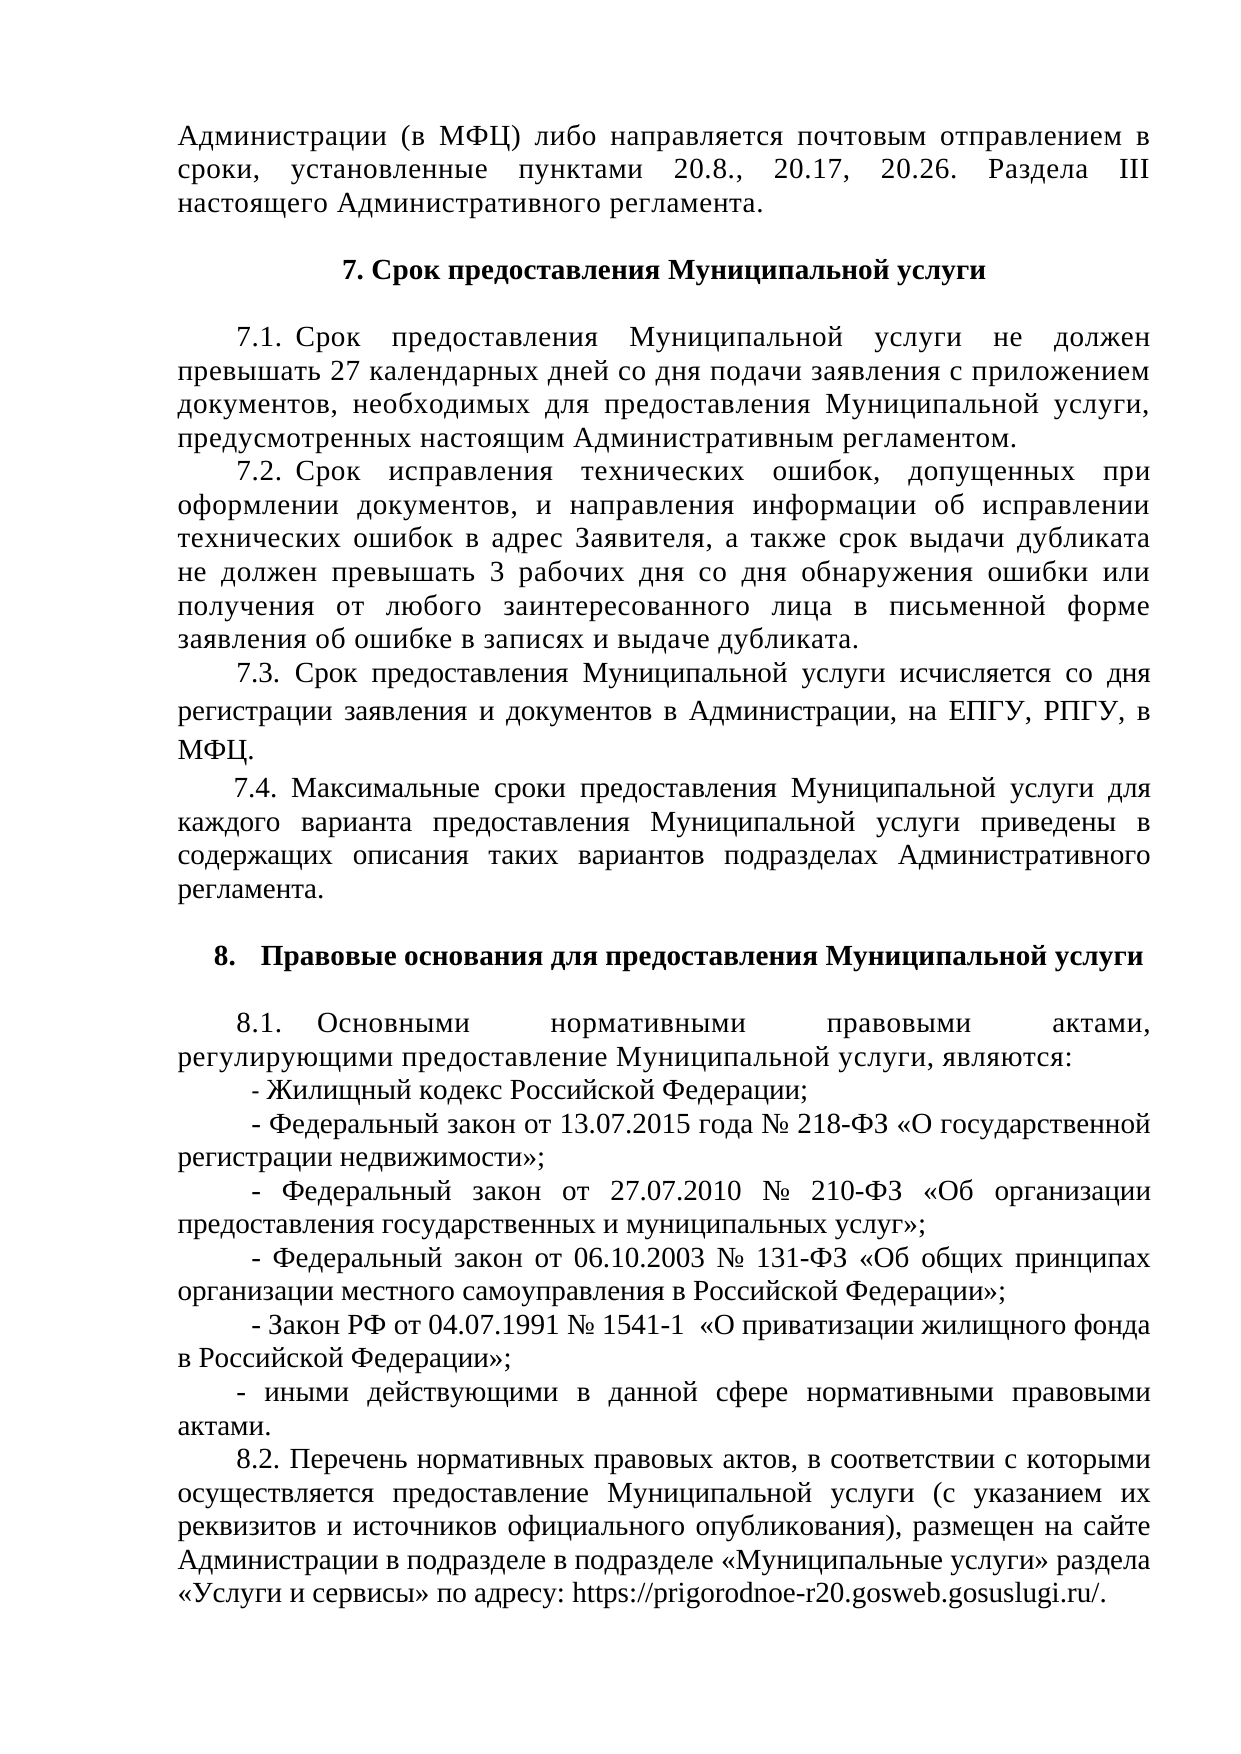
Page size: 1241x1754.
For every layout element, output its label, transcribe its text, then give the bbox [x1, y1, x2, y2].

text - иными действующими в данной сфере нормативными правовыми актами. [177, 1374, 1152, 1441]
list Правовые основания для предоставления Муниципальной услуги [207, 938, 1152, 972]
list Срок предоставления Муниципальной услуги исчисляется со дня регистрации заявления и документов в Администрации, на ЕПГУ, РПГУ, в МФЦ. [177, 655, 1152, 765]
text 7. Срок предоставления Муниципальной услуги [177, 252, 1152, 286]
list Срок предоставления Муниципальной услуги не должен превышать 27 календарных дней со дня подачи заявления с приложением документов, необходимых для предоставления Муниципальной услуги, предусмотренных настоящим Административным регламентом. [177, 319, 1152, 453]
list Основными нормативными правовыми актами, регулирующими предоставление Муниципальной услуги, являются: [177, 1005, 1152, 1072]
text - Федеральный закон от 06.10.2003 № 131-ФЗ «Об общих принципах организации местного самоуправления в Российской Федерации»; [177, 1240, 1152, 1307]
text - Федеральный закон от 13.07.2015 года № 218-ФЗ «О государственной регистрации недвижимости»; [177, 1106, 1152, 1173]
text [177, 118, 1152, 219]
text - Закон РФ от 04.07.1991 № 1541-1 «О приватизации жилищного фонда в Российской Федерации»; [177, 1307, 1152, 1374]
list Срок исправления технических ошибок, допущенных при оформлении документов, и направления информации об исправлении технических ошибок в адрес Заявителя, а также срок выдачи дубликата не должен превышать 3 рабочих дня со дня обнаружения ошибки или получения от любого заинтересованного лица в письменной форме заявления об ошибке в записях и выдаче дубликата. [177, 453, 1152, 655]
text - Жилищный кодекс Российской Федерации; [177, 1072, 1152, 1106]
text - Федеральный закон от 27.07.2010 № 210-ФЗ «Об организации предоставления государственных и муниципальных услуг»; [177, 1173, 1152, 1240]
text 8.2. Перечень нормативных правовых актов, в соответствии с которыми осуществляется предоставление Муниципальной услуги (с указанием их реквизитов и источников официального опубликования), размещен на сайте Администрации в подразделе в подразделе «Муниципальные услуги» раздела «Услуги и сервисы» по адресу: https://prigorodnoe-r20.gosweb.gosuslugi.ru/. [177, 1441, 1152, 1609]
text 7.4. Максимальные сроки предоставления Муниципальной услуги для каждого варианта предоставления Муниципальной услуги приведены в содержащих описания таких вариантов подразделах Административного регламента. [177, 770, 1152, 904]
